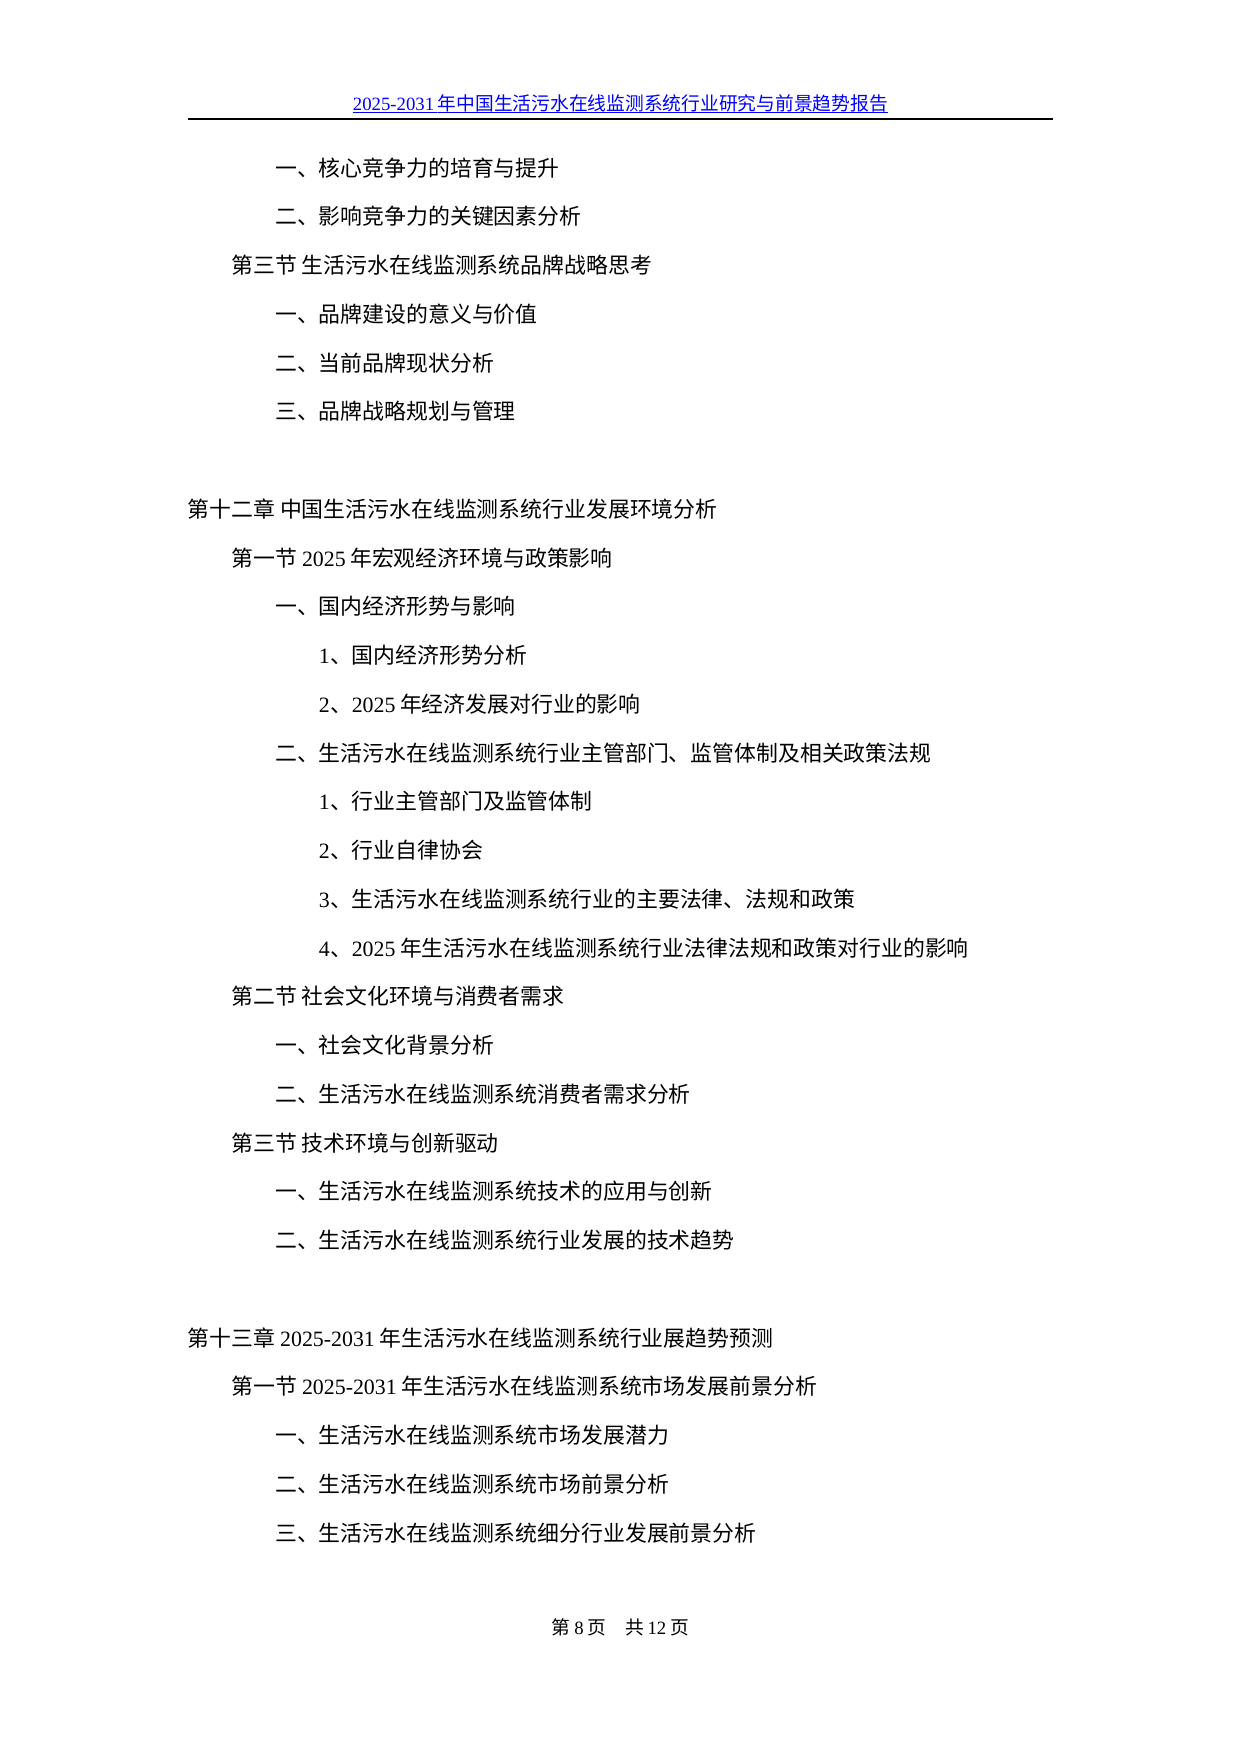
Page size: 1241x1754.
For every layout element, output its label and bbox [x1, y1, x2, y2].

text [187, 150, 1053, 1548]
